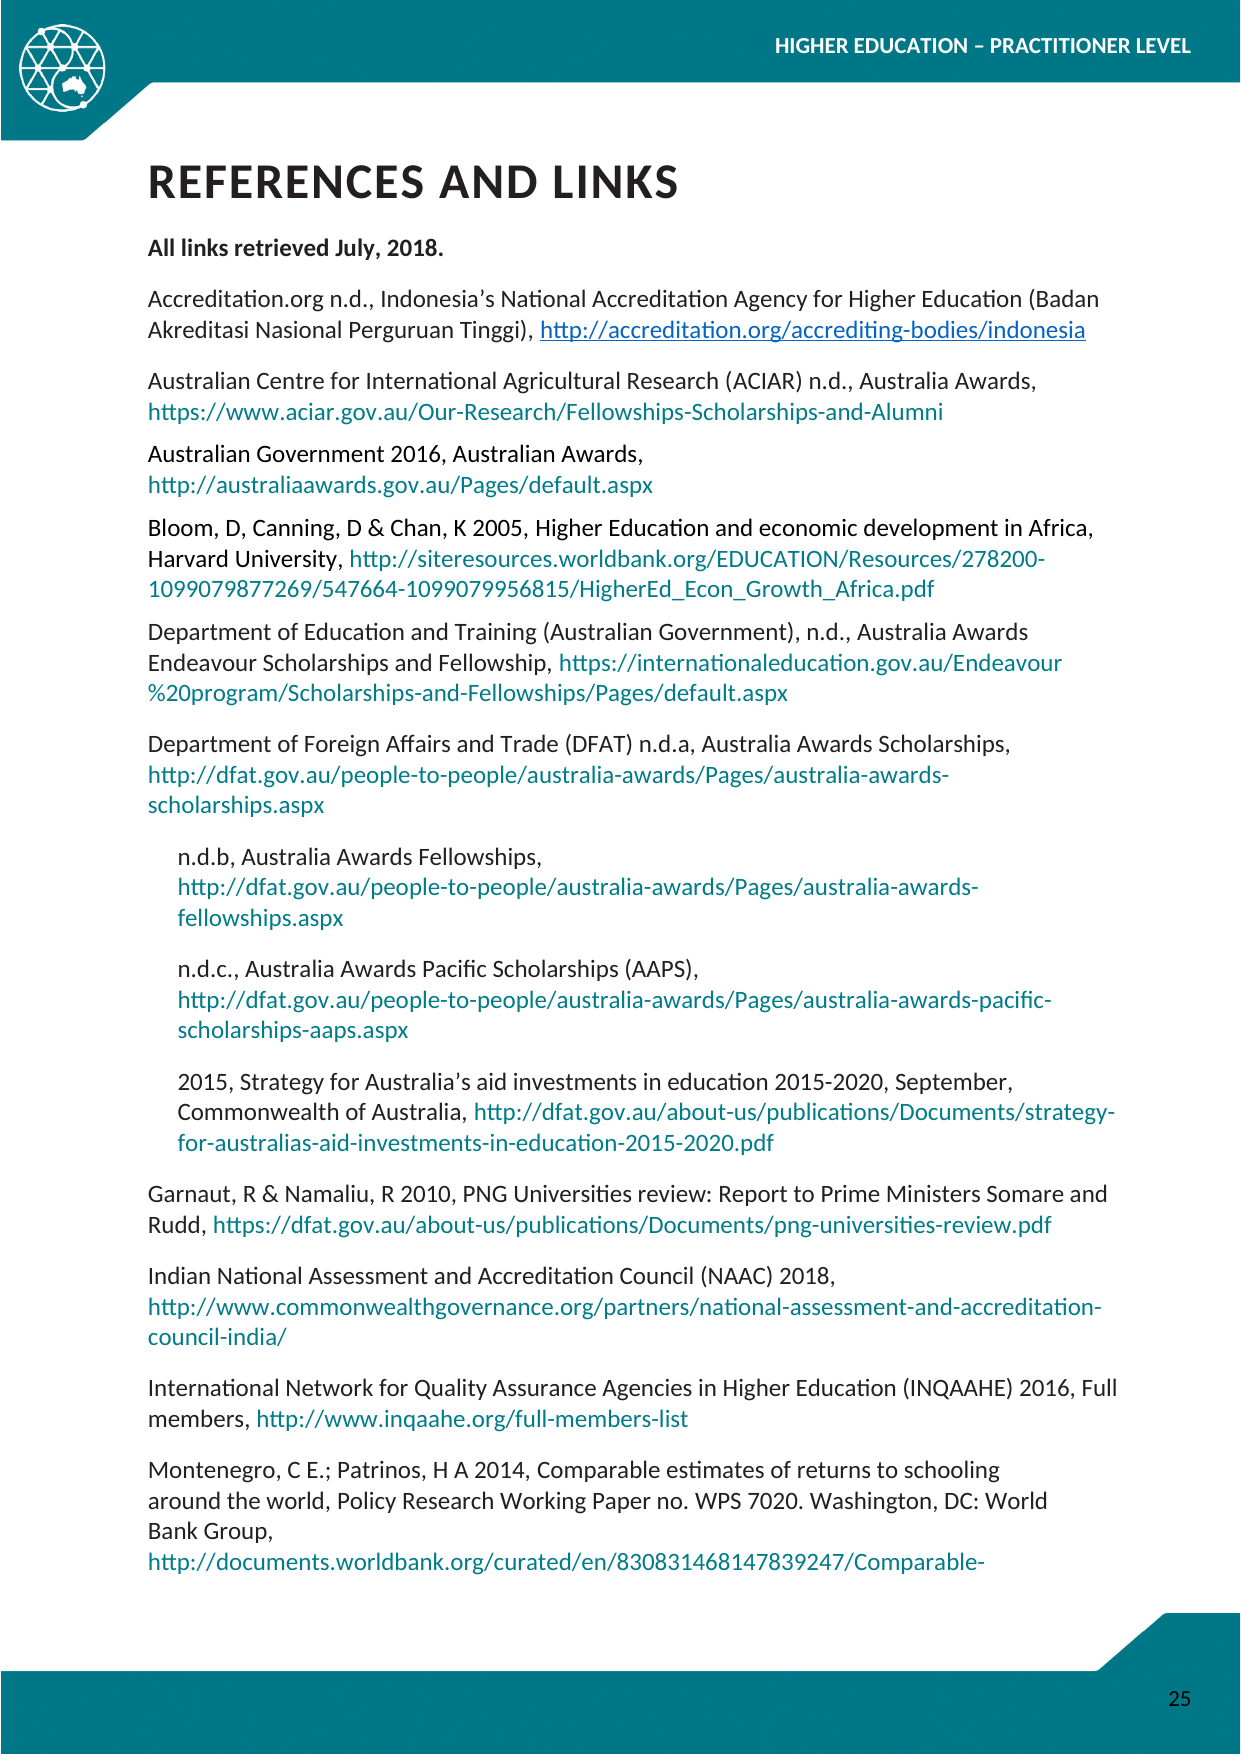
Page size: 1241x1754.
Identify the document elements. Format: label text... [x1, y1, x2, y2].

text Garnaut, R & Namaliu, R 2010, PNG Universities review: Report to Prime Ministers Somare and Rudd, https://dfat.gov.au/about-us/publications/Documents/png-universities-review.pdf [148, 1178, 1122, 1239]
text Indian National Assessment and Accreditation Council (NAAC) 2018, http://www.commonwealthgovernance.org/partners/national-assessment-and-accreditation-council-india/ [148, 1260, 1122, 1352]
text n.d.b, Australia Awards Fellowships, http://dfat.gov.au/people-to-people/australia-awards/Pages/australia-awards-fellowships.aspx [177, 841, 1122, 933]
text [148, 1454, 1074, 1576]
text n.d.c., Australia Awards Pacific Scholarships (AAPS), http://dfat.gov.au/people-to-people/australia-awards/Pages/australia-awards-pacific-scholarships-aaps.aspx [177, 953, 1122, 1045]
text Department of Foreign Affairs and Trade (DFAT) n.d.a, Australia Awards Scholarships, http://dfat.gov.au/people-to-people/australia-awards/Pages/australia-awards-scholarships.aspx [148, 729, 1122, 820]
subtitle References and links [148, 150, 1092, 211]
text Accreditation.org n.d., Indonesia’s National Accreditation Agency for Higher Education (Badan Akreditasi Nasional Perguruan Tinggi), http://accreditation.org/accrediting-bodies/indonesia [148, 283, 1122, 344]
picture [1, 0, 1241, 1754]
list Department of Education and Training (Australian Government), n.d., Australia Awards Endeavour Scholarships and Fellowship, https://internationaleducation.gov.au/Endeavour%20program/Scholarships-and-Fellowships/Pages/default.aspx [148, 616, 1122, 708]
list Bloom, D, Canning, D & Chan, K 2005, Higher Education and economic development in Africa, Harvard University, http://siteresources.worldbank.org/EDUCATION/Resources/278200-1099079877269/547664-1099079956815/HigherEd_Econ_Growth_Africa.pdf [148, 512, 1122, 604]
text 2015, Strategy for Australia’s aid investments in education 2015-2020, September, Commonwealth of Australia, http://dfat.gov.au/about-us/publications/Documents/strategy-for-australias-aid-investments-in-education-2015-2020.pdf [177, 1066, 1122, 1157]
text Australian Centre for International Agricultural Research (ACIAR) n.d., Australia Awards, https://www.aciar.gov.au/Our-Research/Fellowships-Scholarships-and-Alumni [148, 365, 1122, 426]
text All links retrieved July, 2018. [148, 232, 1074, 262]
text International Network for Quality Assurance Agencies in Higher Education (INQAAHE) 2016, Full members, http://www.inqaahe.org/full-members-list [148, 1372, 1122, 1433]
list Australian Government 2016, Australian Awards, http://australiaawards.gov.au/Pages/default.aspx [148, 439, 1122, 500]
